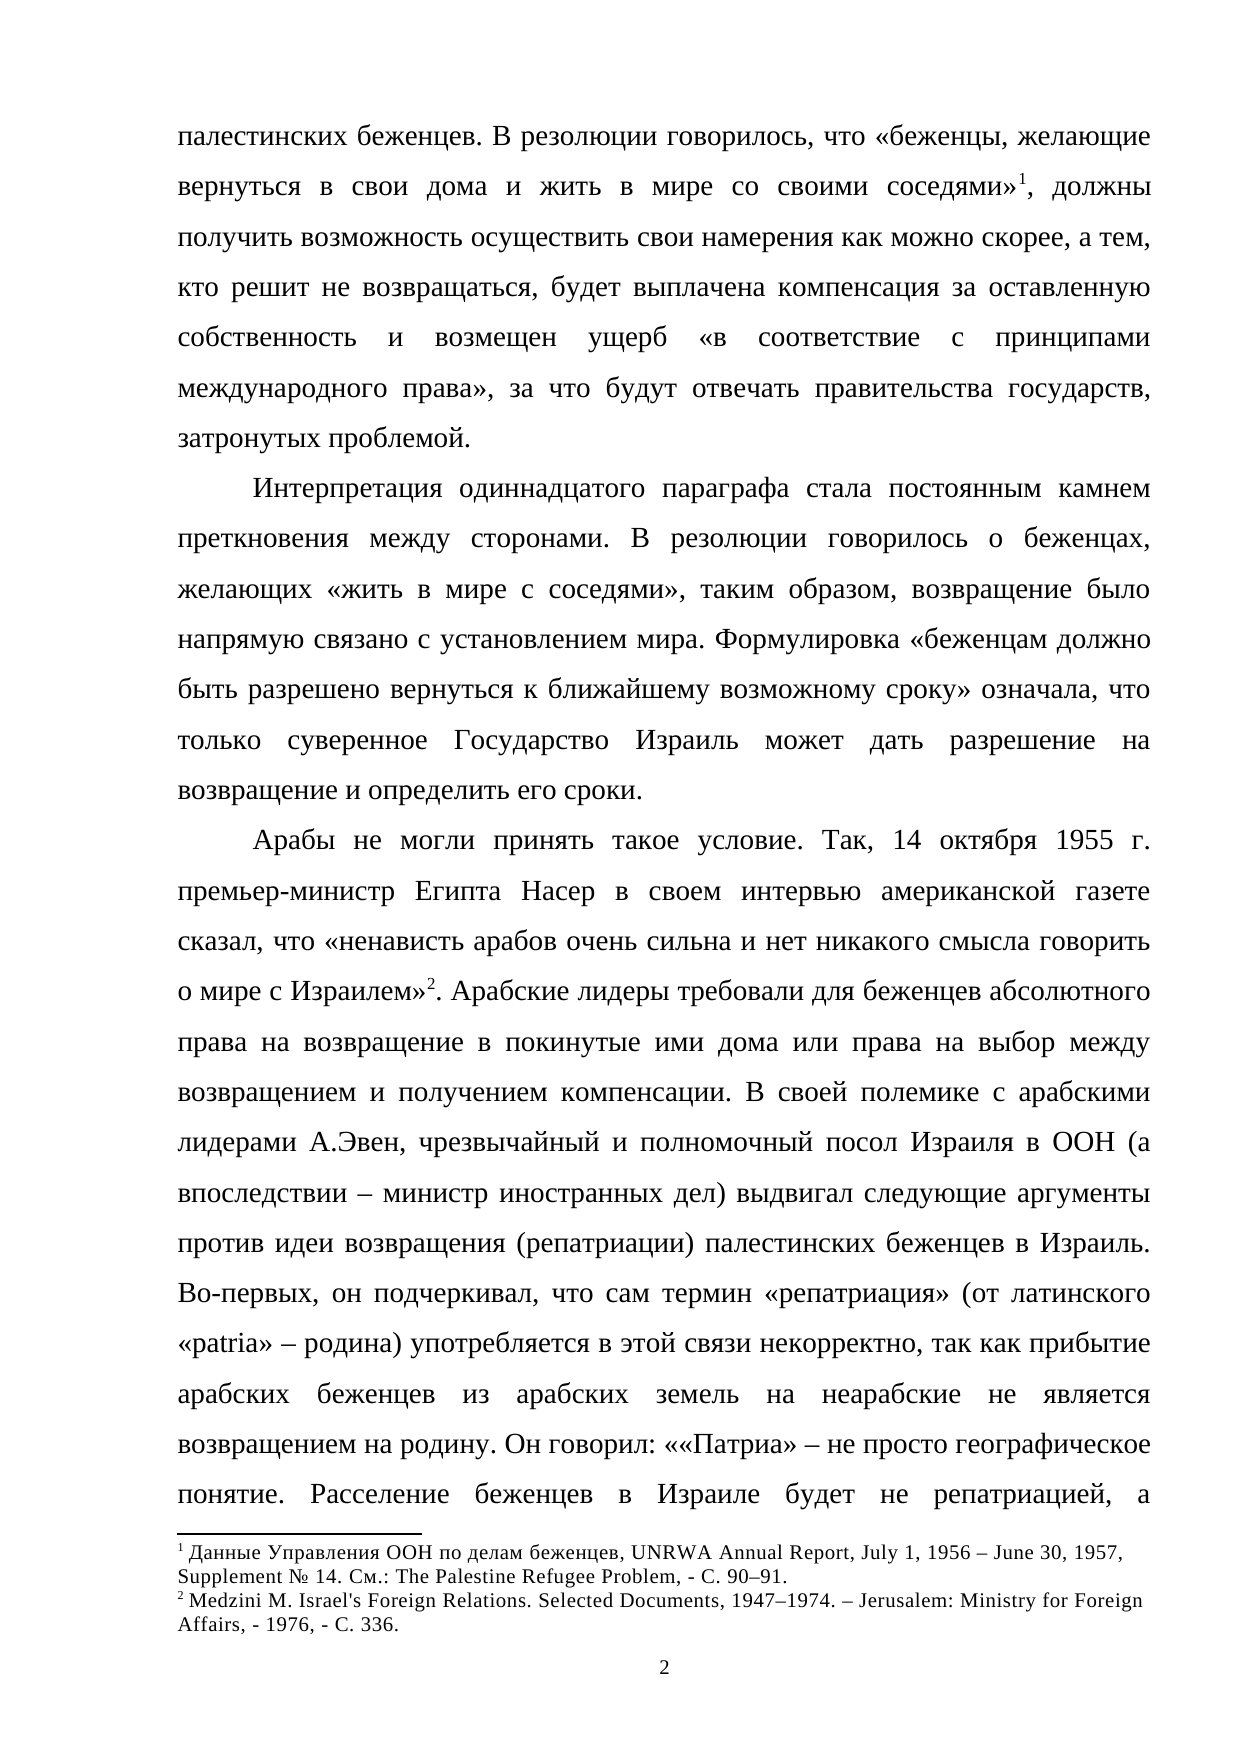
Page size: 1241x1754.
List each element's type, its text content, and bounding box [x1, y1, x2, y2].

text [177, 118, 1152, 453]
text Интерпретация одиннадцатого параграфа стала постоянным камнем преткновения между сторонами. В резолюции говорилось о беженцах, желающих «жить в мире с соседями», таким образом, возвращение было напрямую связано с установлением мира. Формулировка «беженцам должно быть разрешено вернуться к ближайшему возможному сроку» означала, что только суверенное Государство Израиль может дать разрешение на возвращение и определить его сроки. [177, 470, 1152, 806]
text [177, 822, 1152, 1510]
